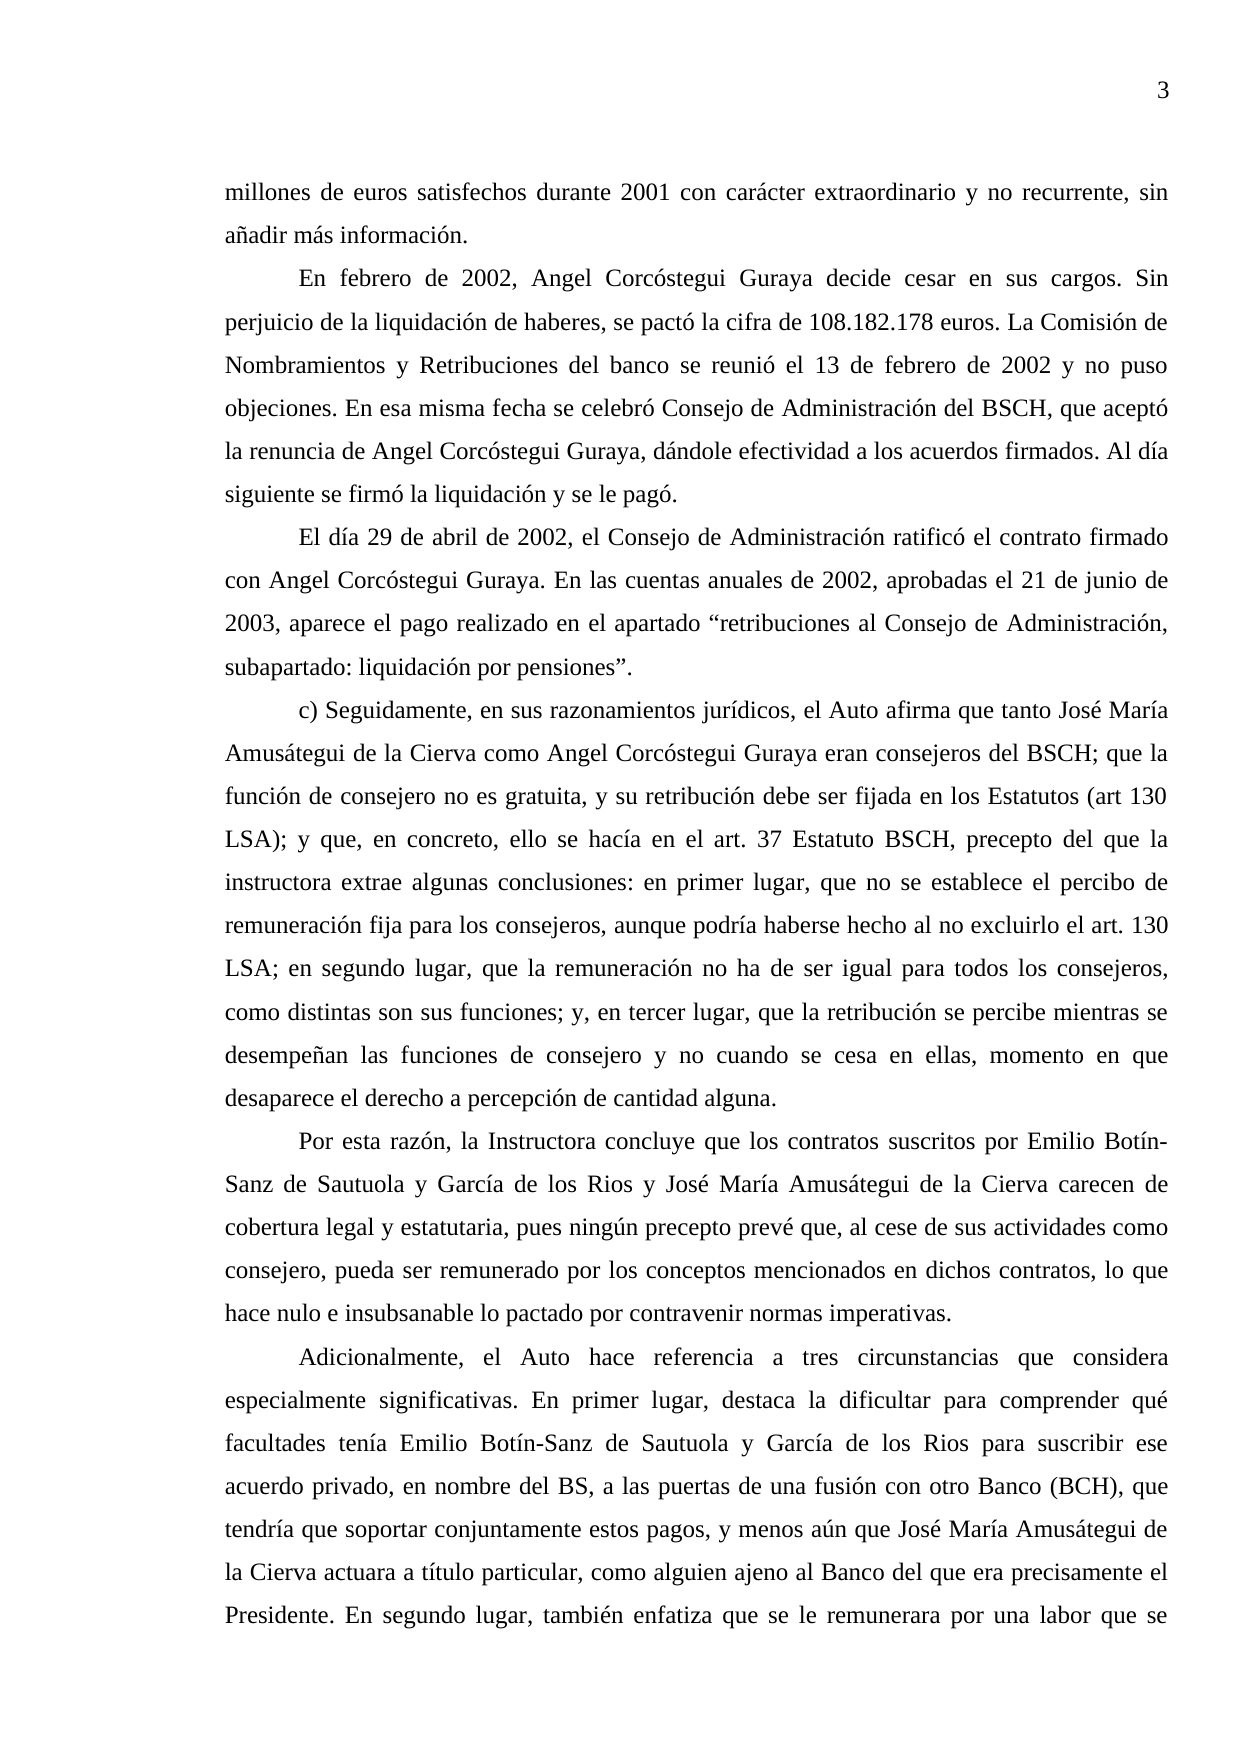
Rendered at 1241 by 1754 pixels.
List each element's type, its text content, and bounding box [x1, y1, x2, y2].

text Por esta razón, la Instructora concluye que los contratos suscritos por Emilio Botín- Sanz de Sautuola y García de los Rios y José María Amusátegui de la Cierva carecen de cobertura legal y estatutaria, pues ningún precepto prevé que, al cese de sus actividades como consejero, pueda ser remunerado por los conceptos mencionados en dichos contratos, lo que hace nulo e insubsanable lo pactado por contravenir normas imperativas. [224, 1126, 1169, 1327]
text c) Seguidamente, en sus razonamientos jurídicos, el Auto afirma que tanto José María Amusátegui de la Cierva como Angel Corcóstegui Guraya eran consejeros del BSCH; que la función de consejero no es gratuita, y su retribución debe ser fijada en los Estatutos (art 130 LSA); y que, en concreto, ello se hacía en el art. 37 Estatuto BSCH, precepto del que la instructora extrae algunas conclusiones: en primer lugar, que no se establece el percibo de remuneración fija para los consejeros, aunque podría haberse hecho al no excluirlo el art. 130 LSA; en segundo lugar, que la remuneración no ha de ser igual para todos los consejeros, como distintas son sus funciones; y, en tercer lugar, que la retribución se percibe mientras se desempeñan las funciones de consejero y no cuando se cesa en ellas, momento en que desaparece el derecho a percepción de cantidad alguna. [224, 695, 1169, 1112]
text En febrero de 2002, Angel Corcóstegui Guraya decide cesar en sus cargos. Sin perjuicio de la liquidación de haberes, se pactó la cifra de 108.182.178 euros. La Comisión de Nombramientos y Retribuciones del banco se reunió el 13 de febrero de 2002 y no puso objeciones. En esa misma fecha se celebró Consejo de Administración del BSCH, que aceptó la renuncia de Angel Corcóstegui Guraya, dándole efectividad a los acuerdos firmados. Al día siguiente se firmó la liquidación y se le pagó. [224, 263, 1169, 508]
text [224, 1342, 1169, 1629]
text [224, 177, 1169, 249]
text El día 29 de abril de 2002, el Consejo de Administración ratificó el contrato firmado con Angel Corcóstegui Guraya. En las cuentas anuales de 2002, aprobadas el 21 de junio de 2003, aparece el pago realizado en el apartado “retribuciones al Consejo de Administración, subapartado: liquidación por pensiones”. [224, 522, 1169, 680]
